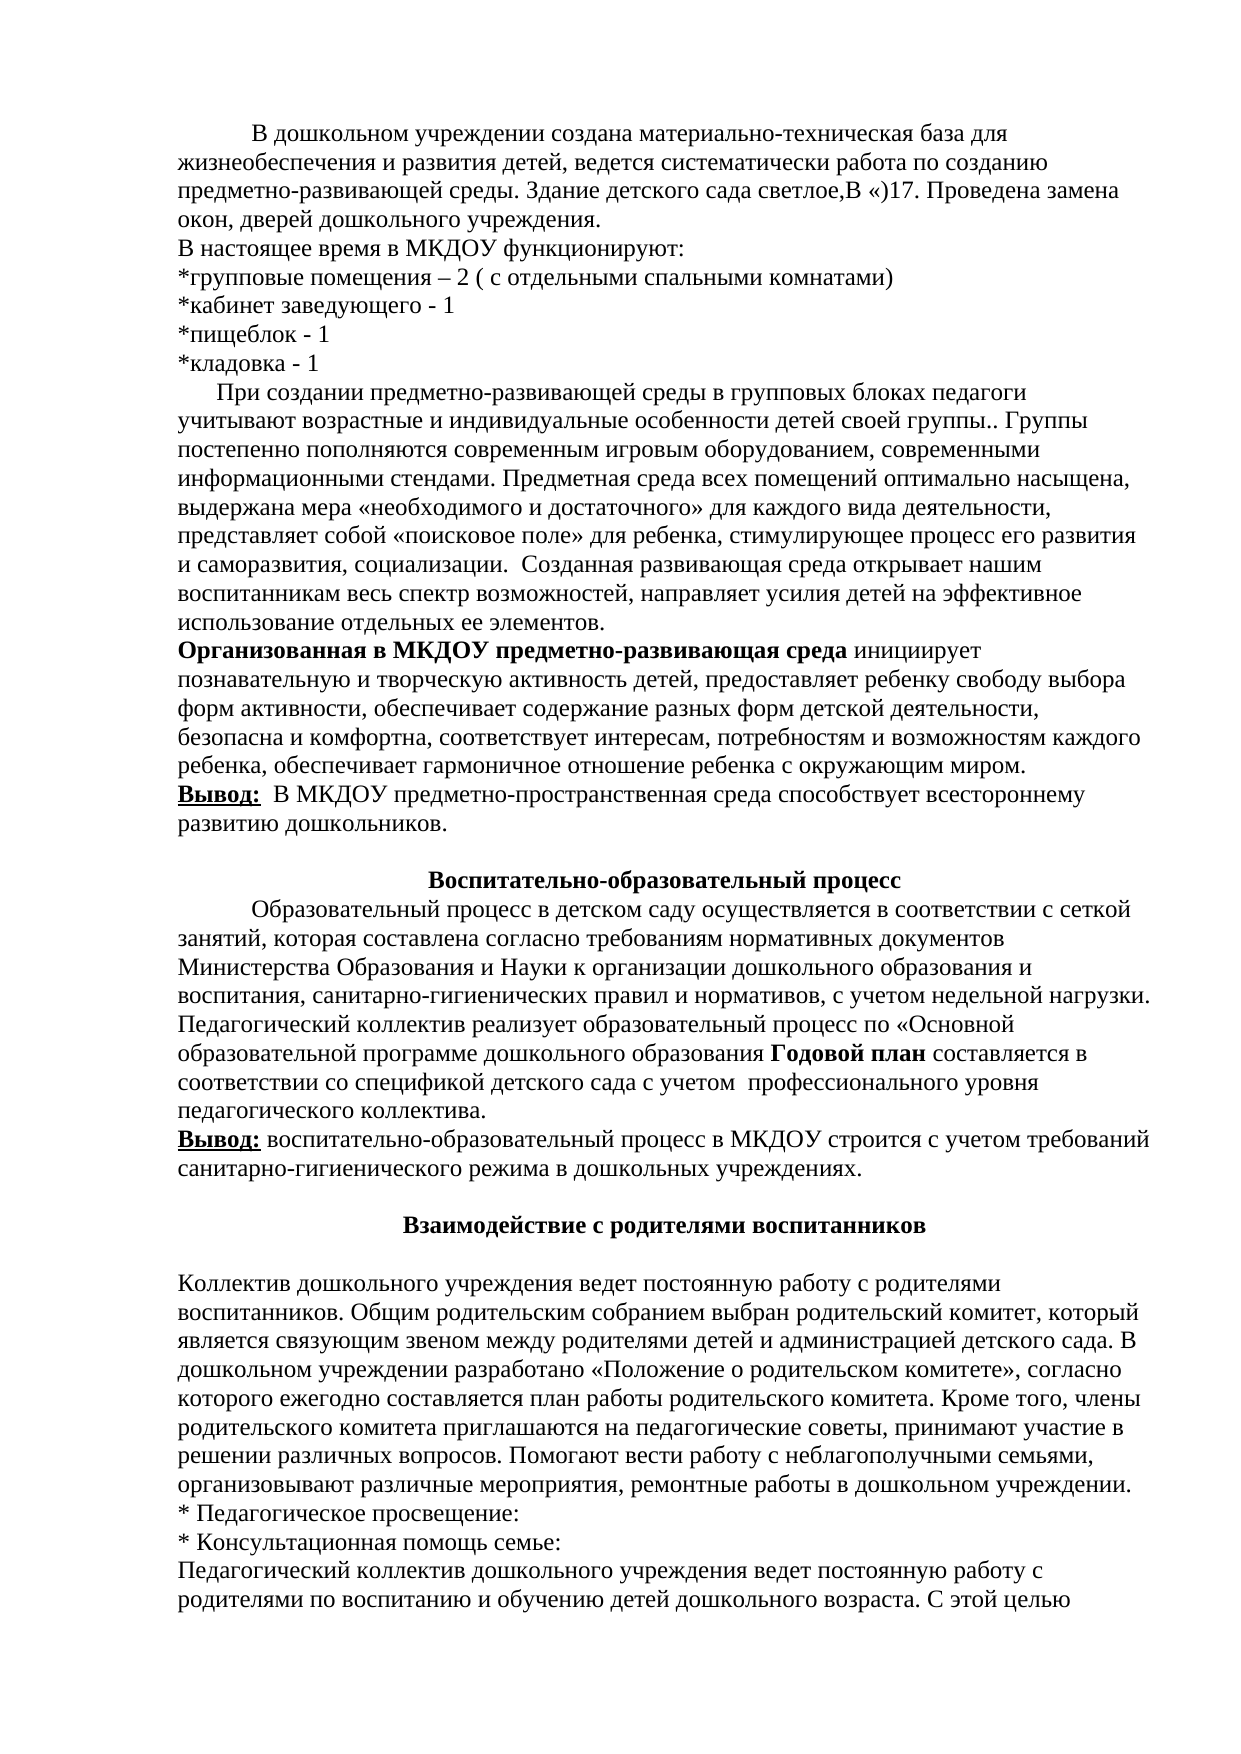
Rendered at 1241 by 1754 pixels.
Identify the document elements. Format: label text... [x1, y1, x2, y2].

text *групповые помещения – 2 ( с отдельными спальными комнатами) [177, 262, 1152, 291]
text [177, 1556, 1152, 1613]
text * Педагогическое просвещение: [177, 1498, 1152, 1527]
text В настоящее время в МКДОУ функционируют: [177, 233, 1152, 262]
text Воспитательно-образовательный процесс [177, 866, 1152, 894]
text Вывод: воспитательно-образовательный процесс в МКДОУ строится с учетом требований санитарно-гигиенического режима в дошкольных учреждениях. [177, 1124, 1152, 1182]
text *пищеблок - 1 [177, 319, 1144, 348]
text Организованная в МКДОУ предметно-развивающая среда инициирует познавательную и творческую активность детей, предоставляет ребенку свободу выбора форм активности, обеспечивает содержание разных форм детской деятельности, безопасна и комфортна, соответствует интересам, потребностям и возможностям каждого ребенка, обеспечивает гармоничное отношение ребенка с окружающим миром. [177, 636, 1152, 779]
text Коллектив дошкольного учреждения ведет постоянную работу с родителями воспитанников. Общим родительским собранием выбран родительский комитет, который является связующим звеном между родителями детей и администрацией детского сада. В дошкольном учреждении разработано «Положение о родительском комитете», согласно которого ежегодно составляется план работы родительского комитета. Кроме того, члены родительского комитета приглашаются на педагогические советы, принимают участие в решении различных вопросов. Помогают вести работу с неблагополучными семьями, организовывают различные мероприятия, ремонтные работы в дошкольном учреждении. [177, 1268, 1152, 1498]
text В дошкольном учреждении создана материально-техническая база для жизнеобеспечения и развития детей, ведется систематически работа по созданию предметно-развивающей среды. Здание детского сада светлое,В «)17. Проведена замена окон, дверей дошкольного учреждения. [177, 118, 1152, 233]
text Образовательный процесс в детском саду осуществляется в соответствии с сеткой занятий, которая составлена согласно требованиям нормативных документов Министерства Образования и Науки к организации дошкольного образования и воспитания, санитарно-гигиенических правил и нормативов, с учетом недельной нагрузки. [177, 894, 1152, 1009]
text Педагогический коллектив реализует образовательный процесс по «Основной образовательной программе дошкольного образования Годовой план составляется в соответствии со спецификой детского сада с учетом профессионального уровня педагогического коллектива. [177, 1009, 1152, 1124]
text *кладовка - 1 [177, 348, 1152, 377]
text *кабинет заведующего - 1 [177, 291, 1144, 319]
text * Консультационная помощь семье: [177, 1527, 1152, 1556]
text Взаимодействие с родителями воспитанников [177, 1211, 1152, 1239]
text Вывод: В МКДОУ предметно-пространственная среда способствует всестороннему развитию дошкольников. [177, 779, 1152, 837]
text При создании предметно-развивающей среды в групповых блоках педагоги учитывают возрастные и индивидуальные особенности детей своей группы.. Группы постепенно пополняются современным игровым оборудованием, современными информационными стендами. Предметная среда всех помещений оптимально насыщена, выдержана мера «необходимого и достаточного» для каждого вида деятельности, представляет собой «поисковое поле» для ребенка, стимулирующее процесс его развития и саморазвития, социализации. Созданная развивающая среда открывает нашим воспитанникам весь спектр возможностей, направляет усилия детей на эффективное использование отдельных ее элементов. [177, 377, 1152, 636]
